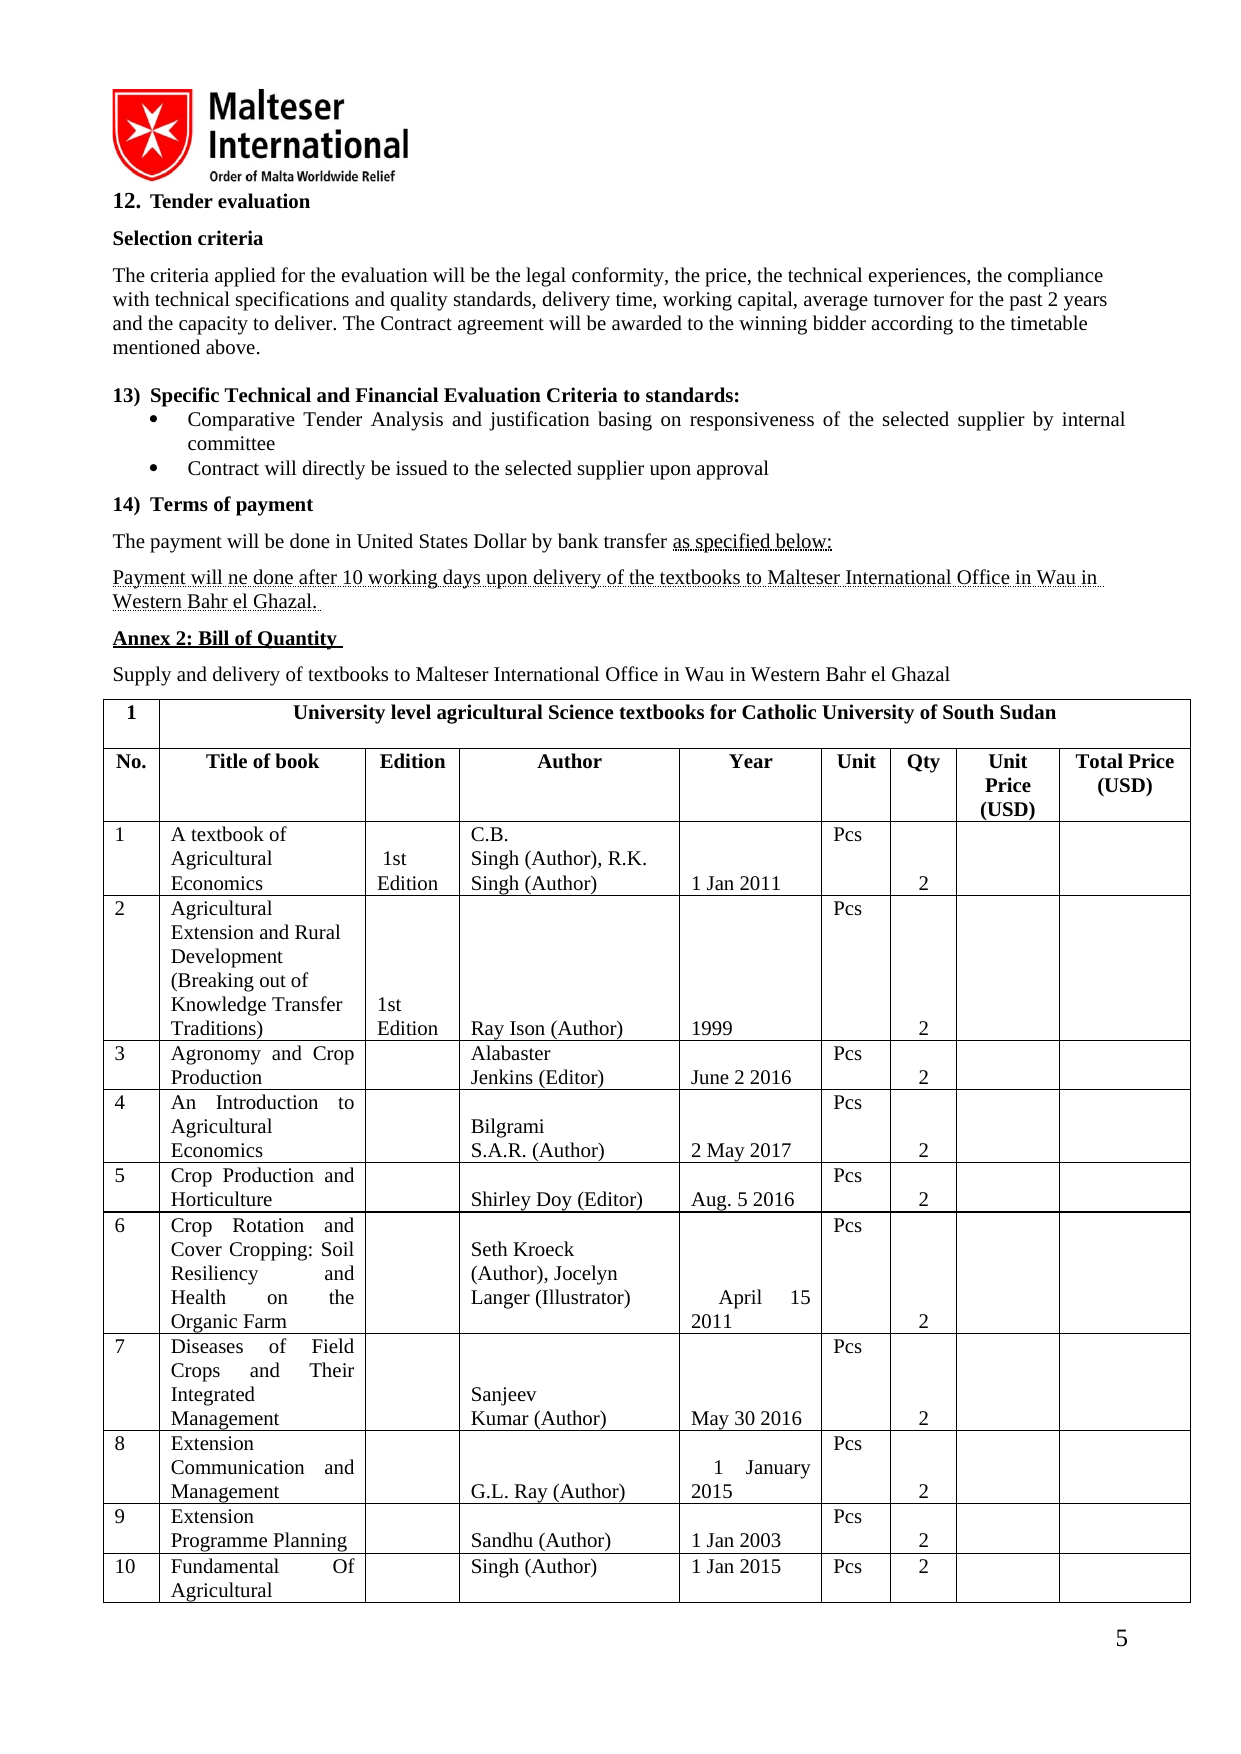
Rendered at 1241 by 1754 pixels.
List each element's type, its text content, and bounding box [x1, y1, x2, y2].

table_cell Pcs [822, 1041, 890, 1089]
table_cell Ray Ison (Author) [460, 896, 679, 1040]
table_cell Pcs [822, 822, 890, 894]
table_cell 2 [891, 1213, 956, 1333]
list Specific Technical and Financial Evaluation Criteria to standards: [112, 383, 1128, 407]
table_cell [1060, 1431, 1190, 1503]
table_cell [1060, 1334, 1190, 1430]
table_cell Sandhu (Author) [460, 1504, 679, 1552]
table_cell 1st Edition [366, 896, 459, 1040]
table_cell Pcs [822, 1090, 890, 1162]
table_cell 4 [104, 1090, 159, 1162]
table_cell Pcs [822, 1504, 890, 1552]
table_cell [1060, 1213, 1190, 1333]
table_cell Shirley Doy (Editor) [460, 1163, 679, 1211]
table_cell [957, 1213, 1059, 1333]
table_cell Unit Price (USD) [957, 749, 1059, 821]
table_cell Crop Production and Horticulture [160, 1163, 365, 1211]
table_cell [366, 1504, 459, 1552]
table_cell [366, 1163, 459, 1211]
table_cell 2 May 2017 [680, 1090, 821, 1162]
text Payment will ne done after 10 working days upon delivery of the textbooks to Malteser International Office in Wau in Western Bahr el Ghazal. [112, 565, 1128, 613]
table_cell [1060, 822, 1190, 894]
table_cell 1 [104, 822, 159, 894]
table_cell [1060, 1041, 1190, 1089]
table_cell Pcs [822, 1213, 890, 1333]
table_cell Alabaster Jenkins (Editor) [460, 1041, 679, 1089]
subtitle Tender evaluation [112, 187, 1128, 214]
table_cell 2 [891, 1554, 956, 1602]
table_cell June 2 2016 [680, 1041, 821, 1089]
list Terms of payment [112, 492, 1128, 516]
table_cell [1060, 1163, 1190, 1211]
table_cell Crop Rotation and Cover Cropping: Soil Resiliency and Health on the Organic Farm [160, 1213, 365, 1333]
table_cell [366, 1334, 459, 1430]
table_cell Title of book [160, 749, 365, 821]
table_cell [366, 1090, 459, 1162]
table_cell Unit [822, 749, 890, 821]
table_cell [957, 1504, 1059, 1552]
table_cell [957, 896, 1059, 1040]
table_cell Sanjeev Kumar (Author) [460, 1334, 679, 1430]
list Comparative Tender Analysis and justification basing on responsiveness of the selected supplier by internal committee [150, 407, 1128, 455]
table_cell 6 [104, 1213, 159, 1333]
table_cell 9 [104, 1504, 159, 1552]
table_cell 10 [104, 1554, 159, 1602]
text Annex 2: Bill of Quantity [112, 626, 1128, 650]
table_cell Diseases of Field Crops and Their Integrated Management [160, 1334, 365, 1430]
table_cell An Introduction to Agricultural Economics [160, 1090, 365, 1162]
table_cell Pcs [822, 1554, 890, 1602]
table_header University level agricultural Science textbooks for Catholic University of South Sudan [160, 700, 1190, 748]
table_cell [1060, 1090, 1190, 1162]
table_cell Author [460, 749, 679, 821]
table_cell 2 [891, 1334, 956, 1430]
table_cell 1 Jan 2003 [680, 1504, 821, 1552]
table_cell 2 [891, 1163, 956, 1211]
table_cell [957, 822, 1059, 894]
text The criteria applied for the evaluation will be the legal conformity, the price, the technical experiences, the compliance with technical specifications and quality standards, delivery time, working capital, average turnover for the past 2 years and the capacity to deliver. The Contract agreement will be awarded to the winning bidder according to the timetable mentioned above. [112, 263, 1128, 359]
text The payment will be done in United States Dollar by bank transfer as specified below: [112, 528, 1128, 553]
table_cell [957, 1431, 1059, 1503]
table_cell 2 [891, 1041, 956, 1089]
table_cell Pcs [822, 1431, 890, 1503]
table_cell May 30 2016 [680, 1334, 821, 1430]
table_cell 1st Edition [366, 822, 459, 894]
table_cell 2 [891, 1431, 956, 1503]
table_cell [366, 1213, 459, 1333]
table_cell [1060, 1554, 1190, 1602]
table_cell Bilgrami S.A.R. (Author) [460, 1090, 679, 1162]
table_cell [1060, 1504, 1190, 1552]
table_cell Fundamental Of Agricultural Economics [160, 1554, 365, 1602]
list Contract will directly be issued to the selected supplier upon approval [150, 455, 1128, 479]
table_cell [957, 1041, 1059, 1089]
table_cell 2 [104, 896, 159, 1040]
picture [112, 89, 408, 182]
table_cell Aug. 5 2016 [680, 1163, 821, 1211]
table_cell Seth Kroeck (Author), Jocelyn Langer (Illustrator) [460, 1213, 679, 1333]
table_cell Extension Programme Planning [160, 1504, 365, 1552]
table_cell A textbook of Agricultural Economics [160, 822, 365, 894]
table_cell Pcs [822, 896, 890, 1040]
table_cell 2 [891, 1504, 956, 1552]
table_cell Pcs [822, 1334, 890, 1430]
table_cell [957, 1163, 1059, 1211]
table_cell [366, 1554, 459, 1602]
table_cell 7 [104, 1334, 159, 1430]
table_cell 2 [891, 822, 956, 894]
table_header 1 [104, 700, 159, 748]
table_cell No. [104, 749, 159, 821]
table_cell 2 [891, 896, 956, 1040]
table_cell Edition [366, 749, 459, 821]
table_cell Agronomy and Crop Production [160, 1041, 365, 1089]
table_cell 3 [104, 1041, 159, 1089]
table_cell [366, 1431, 459, 1503]
table_cell 1 Jan 2015 [680, 1554, 821, 1602]
table_cell 1 Jan 2011 [680, 822, 821, 894]
table_cell [957, 1090, 1059, 1162]
table_cell Pcs [822, 1163, 890, 1211]
text Supply and delivery of textbooks to Malteser International Office in Wau in Western Bahr el Ghazal [112, 662, 1128, 686]
table_cell 2 [891, 1090, 956, 1162]
table_cell April 15 2011 [680, 1213, 821, 1333]
table_cell C.B. Singh (Author), R.K. Singh (Author) [460, 822, 679, 894]
table_cell 1999 [680, 896, 821, 1040]
table_cell [1060, 896, 1190, 1040]
table_cell 5 [104, 1163, 159, 1211]
table_cell Agricultural Extension and Rural Development (Breaking out of Knowledge Transfer Traditions) [160, 896, 365, 1040]
table_cell [957, 1554, 1059, 1602]
table_cell [366, 1041, 459, 1089]
table_cell G.L. Ray (Author) [460, 1431, 679, 1503]
table_cell 1 January 2015 [680, 1431, 821, 1503]
table_cell 8 [104, 1431, 159, 1503]
table_cell Extension Communication and Management [160, 1431, 365, 1503]
table_cell Qty [891, 749, 956, 821]
table_cell Total Price (USD) [1060, 749, 1190, 821]
table_cell [957, 1334, 1059, 1430]
text Selection criteria [112, 226, 1128, 250]
table_cell Singh (Author) [460, 1554, 679, 1602]
table_cell Year [680, 749, 821, 821]
